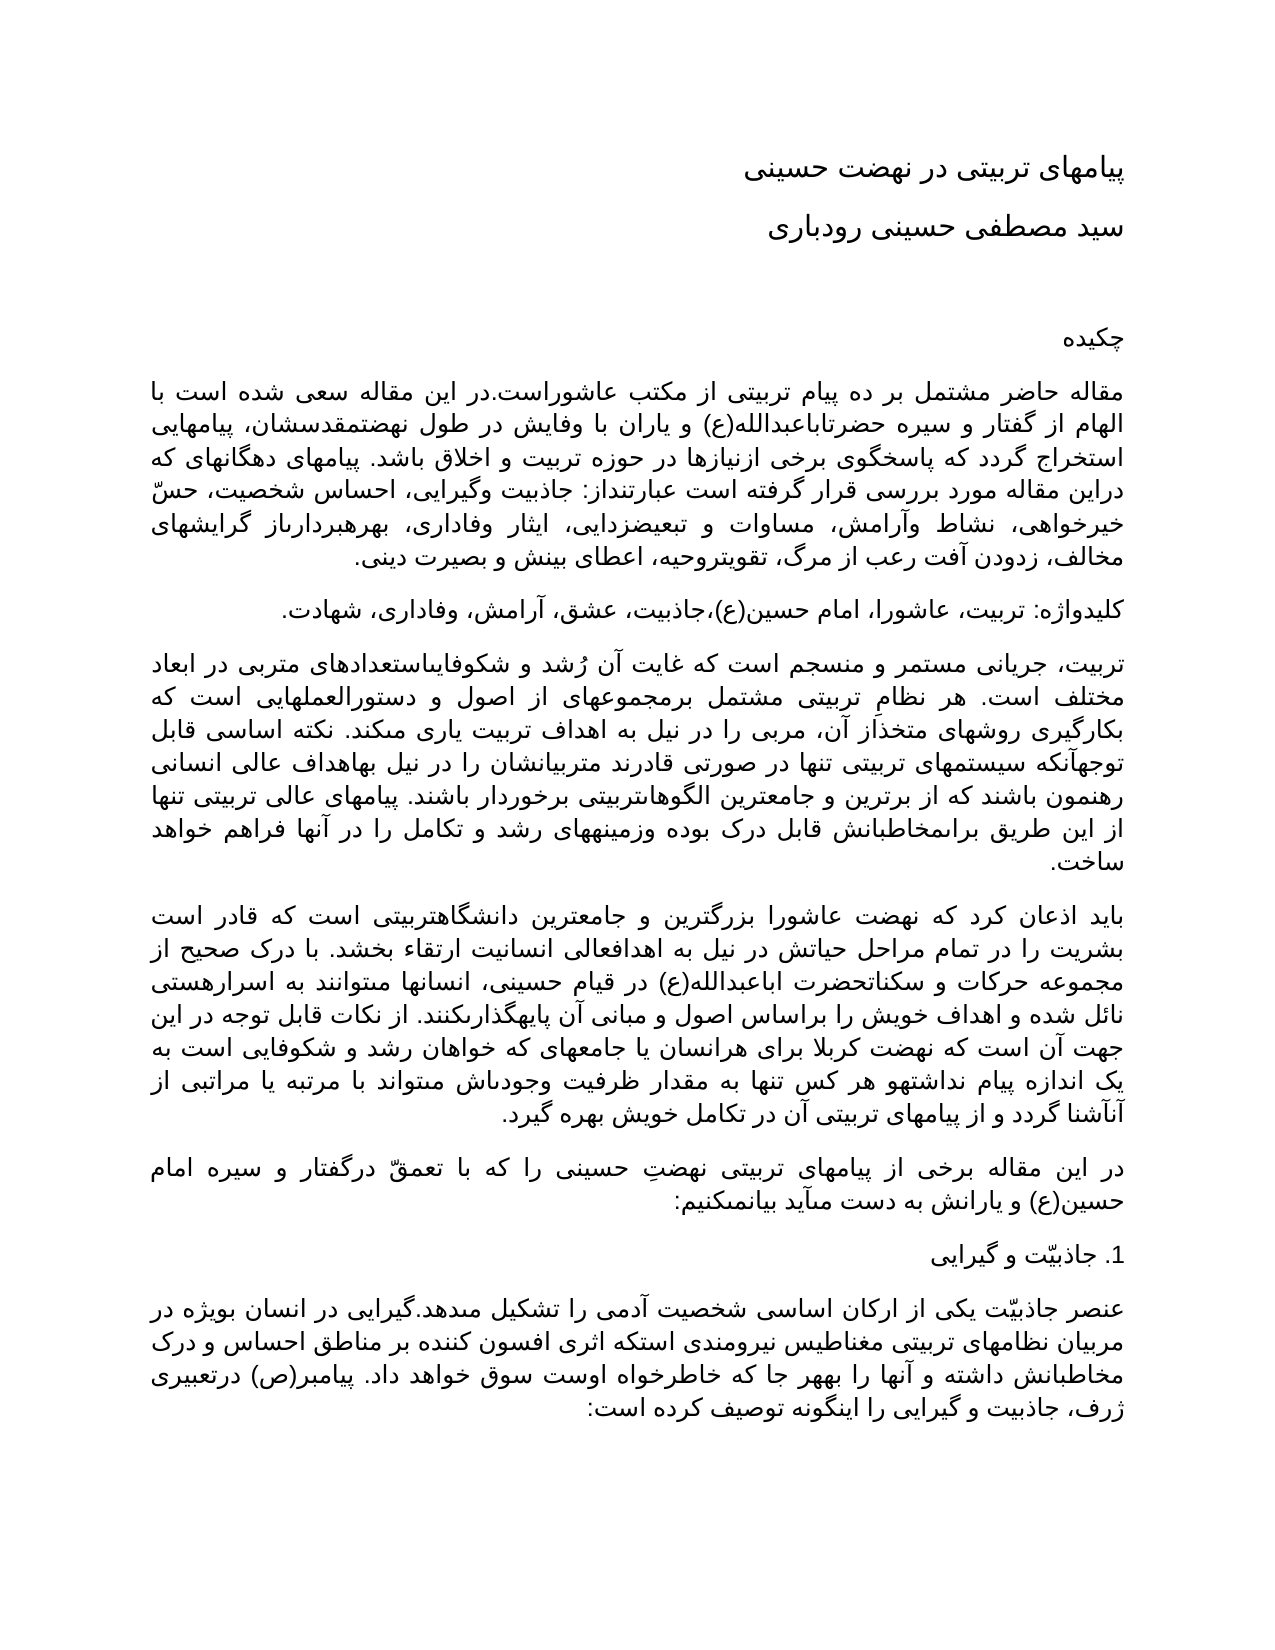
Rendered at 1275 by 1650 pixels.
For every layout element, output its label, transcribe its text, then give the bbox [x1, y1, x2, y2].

text کلیدواژه: تربیت، عاشورا، امام حسین(ع)،جاذبیت، عشق، آرامش، وفادارى، شهادت. [150, 595, 1125, 624]
text چکیده [150, 323, 1125, 351]
text 1. جاذبیّت و گیرایى [150, 1240, 1125, 1269]
text باید اذعان کرد که نهضت عاشورا بزرگ‏ترین و جامع‏ترین دانشگاه‏تربیتى است که قادر است بشریت را در تمام مراحل حیاتش در نیل به اهداف‏عالى انسانیت ارتقاء بخشد. با درک صحیح از مجموعه حرکات و سکنات‏حضرت اباعبدالله(ع) در قیام حسینى، انسانها مى‏توانند به اسرارهستى نائل شده و اهداف خویش را براساس اصول و مبانى آن پایه‏گذارى‏کنند. از نکات قابل توجه در این جهت آن است که نهضت کربلا براى هرانسان یا جامعه‏اى که خواهان رشد و شکوفایى است به یک اندازه پیام نداشته‏و هر کس تنها به مقدار ظرفیت وجودى‏اش مى‏تواند با مرتبه یا مراتبى از آن‏آشنا گردد و از پیامهاى تربیتى آن در تکامل خویش بهره گیرد. [150, 901, 1125, 1128]
text مقاله حاضر مشتمل بر ده پیام تربیتى از مکتب عاشوراست.در این مقاله سعى شده است با الهام از گفتار و سیره حضرت‏اباعبدالله(ع) و یاران با وفایش در طول نهضت‏مقدس‏شان، پیام‏هایى استخراج گردد که پاسخگوى برخى ازنیازها در حوزه تربیت و اخلاق باشد. پیامهاى ده‏گانه‏اى که دراین مقاله مورد بررسى قرار گرفته است عبارتنداز: جاذبیت وگیرایى، احساس شخصیت، حسّ خیرخواهى، نشاط وآرامش، مساوات و تبعیض‏زدایى، ایثار وفادارى، بهره‏بردارى‏از گرایش‏هاى مخالف، زدودن آفت رعب از مرگ، تقویت‏روحیه، اعطاى بینش و بصیرت دینى. [150, 376, 1125, 570]
text در این مقاله برخى از پیامهاى تربیتى نهضتِ حسینى را که با تعمقّ درگفتار و سیره امام حسین(ع) و یارانش به دست مى‏آید بیان‏مى‏کنیم: [150, 1153, 1125, 1215]
text پیامهاى تربیتى در نهضت حسینى [150, 150, 1125, 183]
text تربیت، جریانى مستمر و منسجم است که غایت آن رُشد و شکوفایى‏استعدادهاى متربى در ابعاد مختلف است. هر نظامِ تربیتى مشتمل برمجموعه‏اى از اصول و دستورالعملهایى است که بکارگیرى روش‏هاى متخذاز آن، مربى را در نیل به اهداف تربیت یارى مى‏کند. نکته اساسى قابل توجه‏آنکه سیستم‏هاى تربیتى تنها در صورتى قادرند متربیان‏شان را در نیل به‏اهداف عالى انسانى رهنمون باشند که از برترین و جامع‏ترین الگوهاى‏تربیتى برخوردار باشند. پیامهاى عالى تربیتى تنها از این طریق براى‏مخاطبانش قابل درک بوده وزمینه‏هاى رشد و تکامل را در آنها فراهم خواهد ساخت. [150, 649, 1125, 876]
text سید مصطفى حسینى رودبارى [150, 209, 1125, 243]
text عنصر جاذبیّت یکى از ارکان اساسى شخصیت آدمى را تشکیل مى‏دهد.گیرایى در انسان بویژه در مربیان نظامهاى تربیتى مغناطیس نیرومندى است‏که اثرى افسون کننده بر مناطق احساس و درک مخاطبانش داشته و آنها را به‏هر جا که خاطرخواه اوست سوق خواهد داد. پیامبر(ص) درتعبیرى ژرف، جاذبیت و گیرایى را اینگونه توصیف کرده است: [150, 1294, 1125, 1422]
